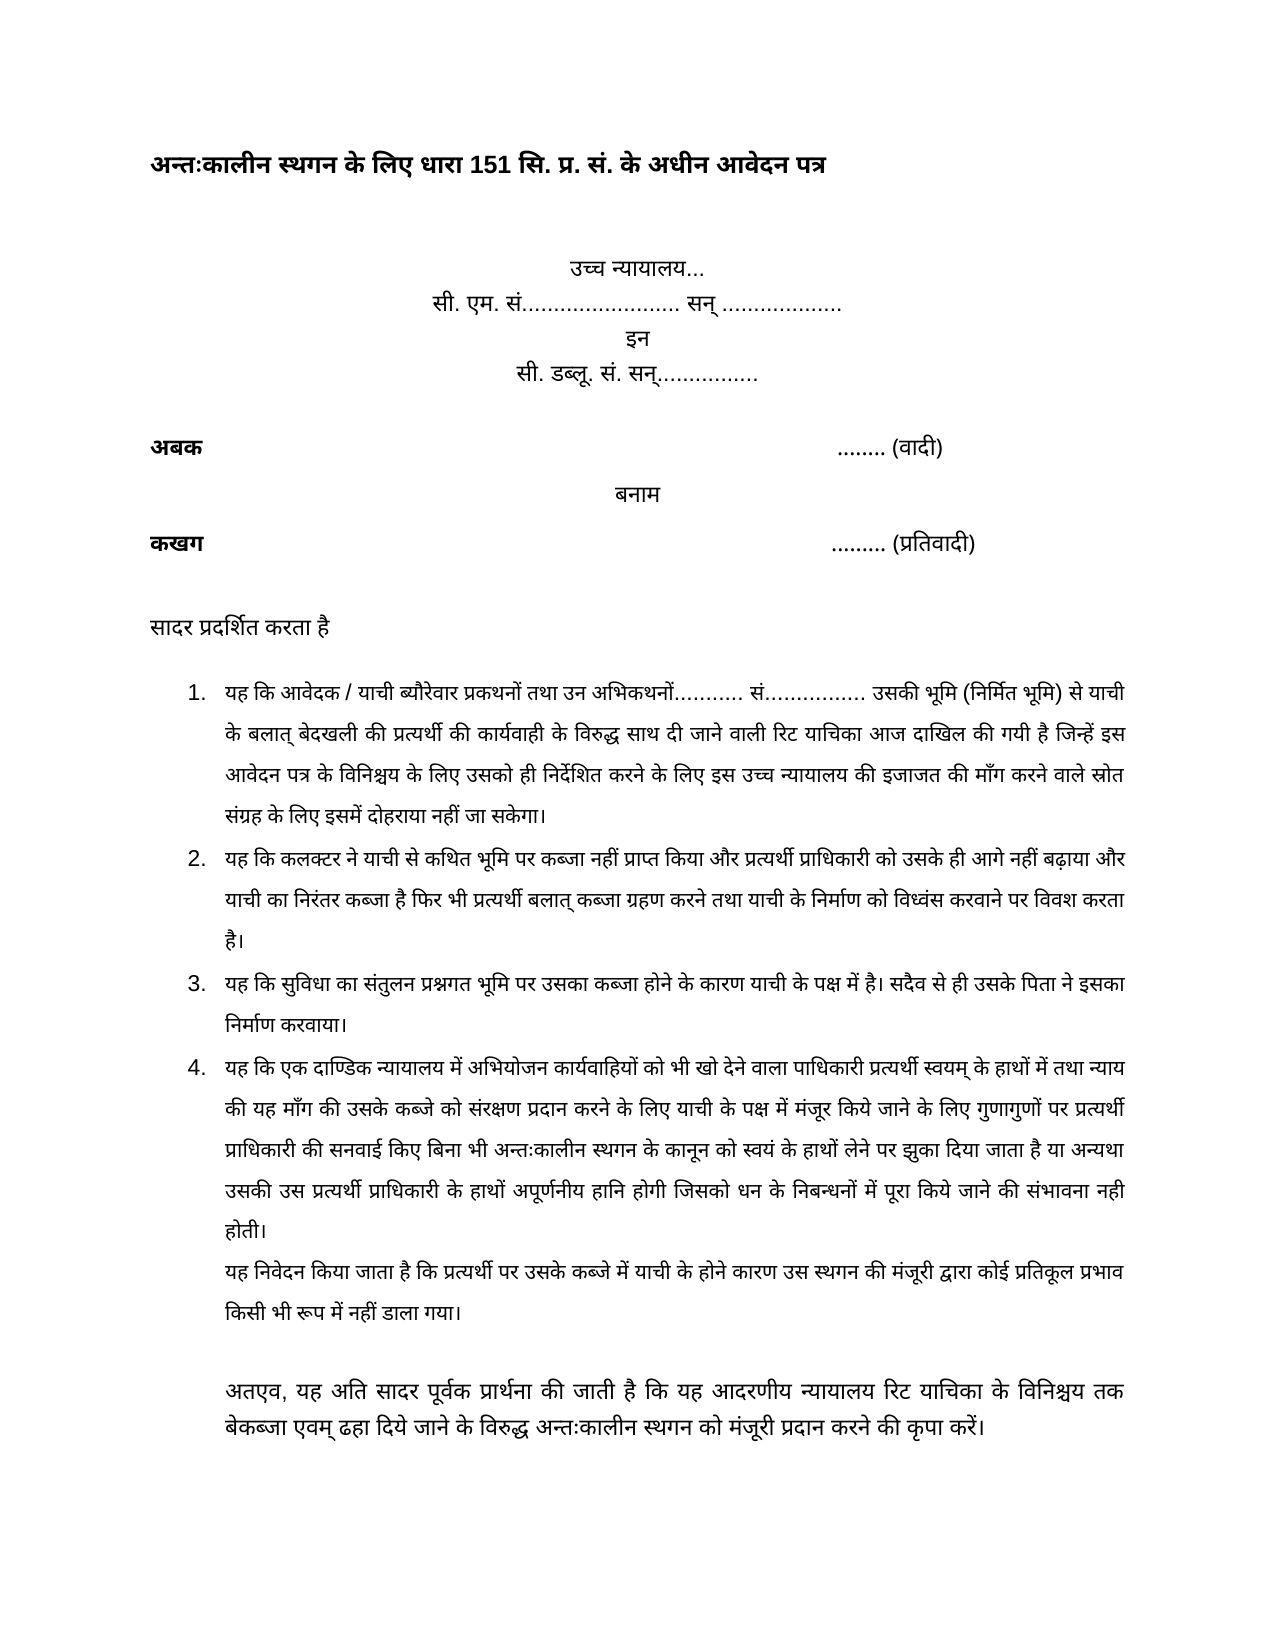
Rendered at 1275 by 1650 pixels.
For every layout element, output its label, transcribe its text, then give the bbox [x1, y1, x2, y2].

list यह कि सुविधा का संतुलन प्रश्नगत भूमि पर उसका कब्जा होने के कारण याची के पक्ष में है। सदैव से ही उसके पिता ने इसका निर्माण करवाया। [187, 970, 1125, 1041]
list यह कि आवेदक / याची ब्यौरेवार प्रकथनों तथा उन अभिकथनों........... सं................ उसकी भूमि (निर्मित भूमि) से याची के बलात् बेदखली की प्रत्यर्थी की कार्यवाही के विरुद्ध साथ दी जाने वाली रिट याचिका आज दाखिल की गयी है जिन्हें इस आवेदन पत्र के विनिश्चय के लिए उसको ही निर्देशित करने के लिए इस उच्च न्यायालय की इजाजत की माँग करने वाले स्रोत संग्रह के लिए इसमें दोहराया नहीं जा सकेगा। [187, 679, 1125, 832]
list यह कि कलक्टर ने याची से कथित भूमि पर कब्जा नहीं प्राप्त किया और प्रत्यर्थी प्राधिकारी को उसके ही आगे नहीं बढ़ाया और याची का निरंतर कब्जा है फिर भी प्रत्यर्थी बलात् कब्जा ग्रहण करने तथा याची के निर्माण को विध्वंस करवाने पर विवश करता है। [187, 845, 1125, 957]
text सी. डब्लू. सं. सन्................ [150, 360, 1125, 391]
text सादर प्रदर्शित करता है [150, 615, 1125, 644]
text अतएव, यह अति सादर पूर्वक प्रार्थना की जाती है कि यह आदरणीय न्यायालय रिट याचिका के विनिश्चय तक बेकब्जा एवम् ढहा दिये जाने के विरुद्ध अन्तःकालीन स्थगन को मंजूरी प्रदान करने की कृपा करें। [225, 1378, 1125, 1444]
text उच्च न्यायालय... [150, 255, 1125, 286]
text अन्तःकालीन स्थगन के लिए धारा 151 सि. प्र. सं. के अधीन आवेदन पत्र [150, 150, 1125, 184]
list यह निवेदन किया जाता है कि प्रत्यर्थी पर उसके कब्जे में याची के होने कारण उस स्थगन की मंजूरी द्वारा कोई प्रतिकूल प्रभाव किसी भी रूप में नहीं डाला गया। [225, 1261, 1125, 1329]
text इन [150, 326, 1125, 356]
text सी. एम. सं......................... सन् ................... [150, 290, 1125, 321]
text बनाम [150, 482, 1125, 512]
text कखग ......... (प्रतिवादी) [150, 527, 1125, 561]
list यह कि एक दाण्डिक न्यायालय में अभियोजन कार्यवाहियों को भी खो देने वाला पाधिकारी प्रत्यर्थी स्वयम् के हाथों में तथा न्याय की यह माँग की उसके कब्जे को संरक्षण प्रदान करने के लिए याची के पक्ष में मंजूर किये जाने के लिए गुणागुणों पर प्रत्यर्थी प्राधिकारी की सनवाई किए बिना भी अन्तःकालीन स्थगन के कानून को स्वयं के हाथों लेने पर झुका दिया जाता है या अन्यथा उसकी उस प्रत्यर्थी प्राधिकारी के हाथों अपूर्णनीय हानि होगी जिसको धन के निबन्धनों में पूरा किये जाने की संभावना नही होती। [187, 1054, 1125, 1247]
text अबक ........ (वादी) [150, 431, 1125, 465]
